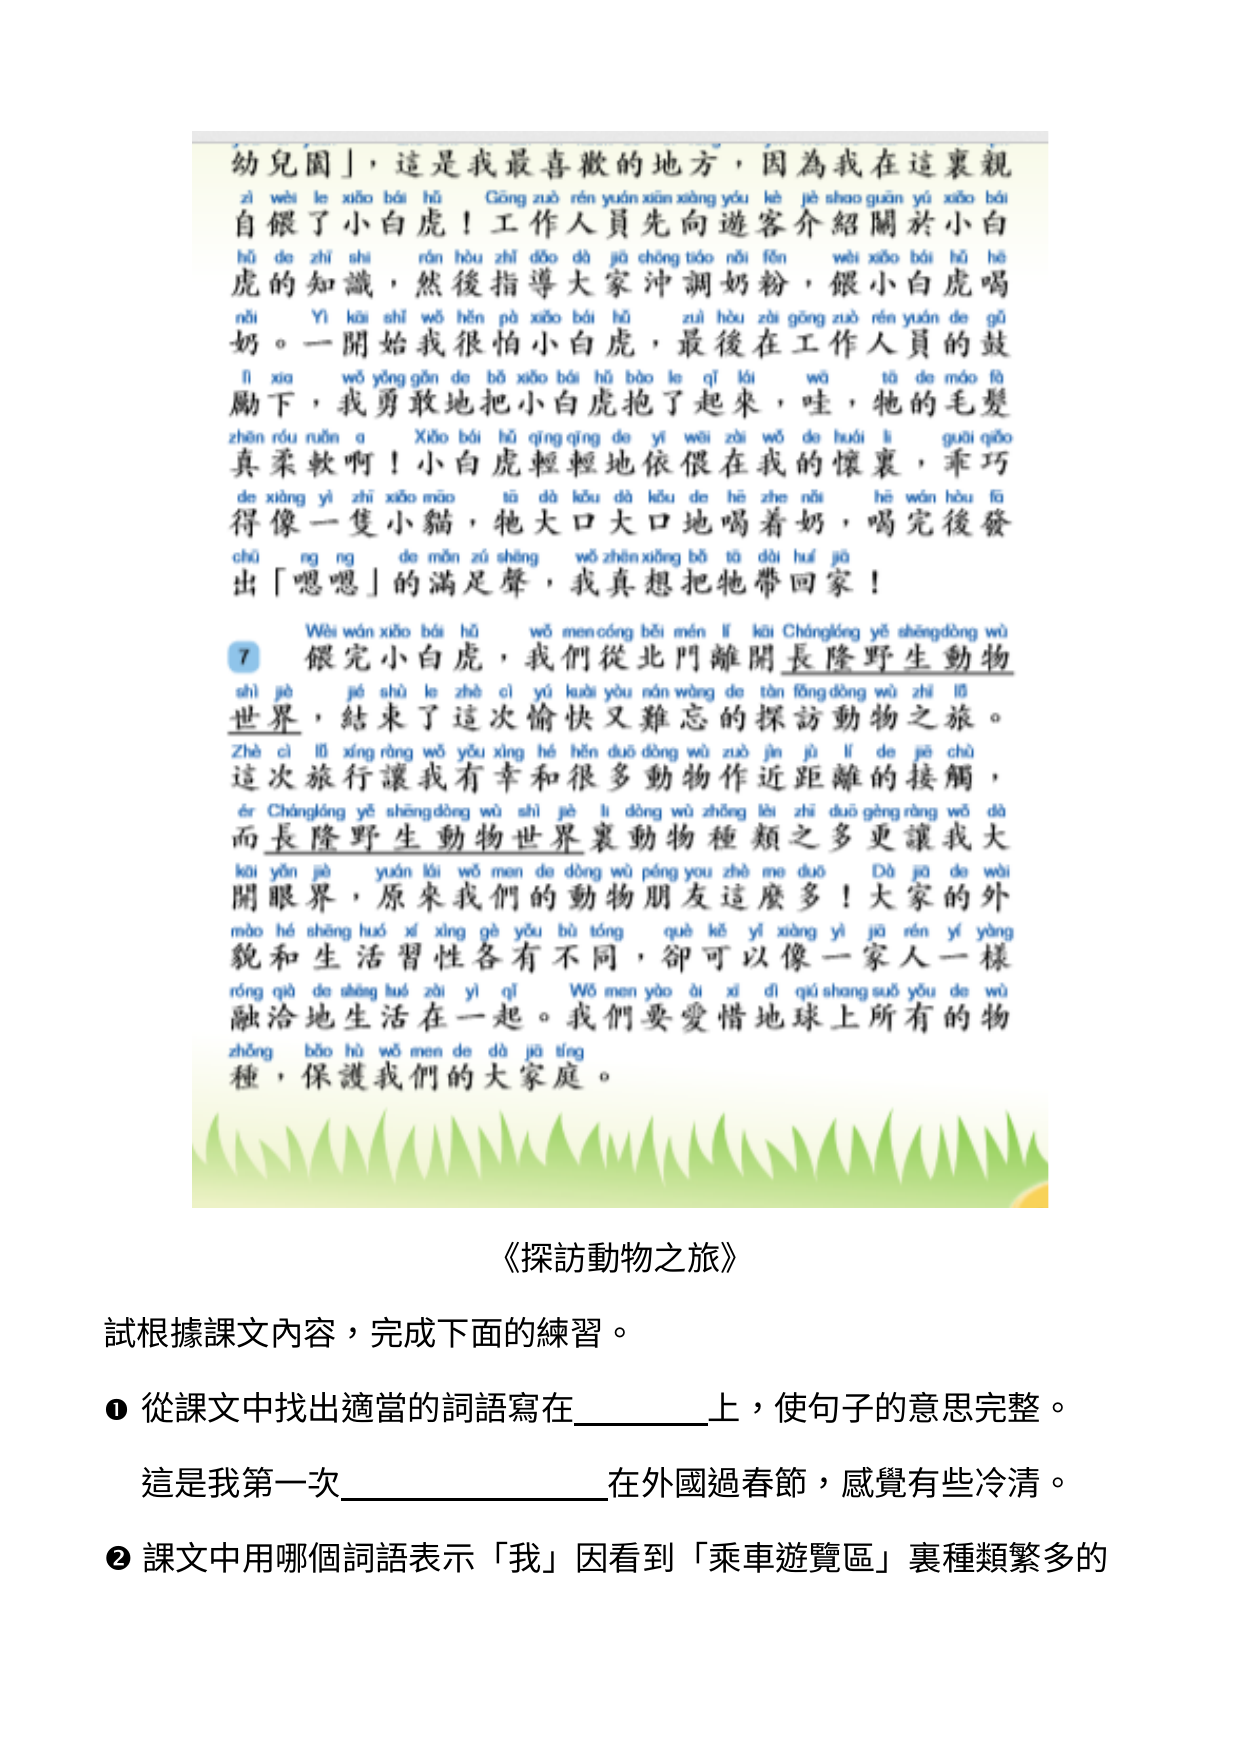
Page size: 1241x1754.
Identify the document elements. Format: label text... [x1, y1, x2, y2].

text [103, 1518, 1137, 1593]
picture [192, 131, 1049, 1208]
list 從課文中找出適當的詞語寫在 上，使句子的意思完整。 [103, 1368, 1137, 1443]
text 《探訪動物之旅》 [103, 1218, 1137, 1293]
text 試根據課文內容，完成下面的練習。 [103, 1293, 1137, 1368]
text 這是我第一次 在外國過春節，感覺有些冷清。 [141, 1443, 1137, 1518]
